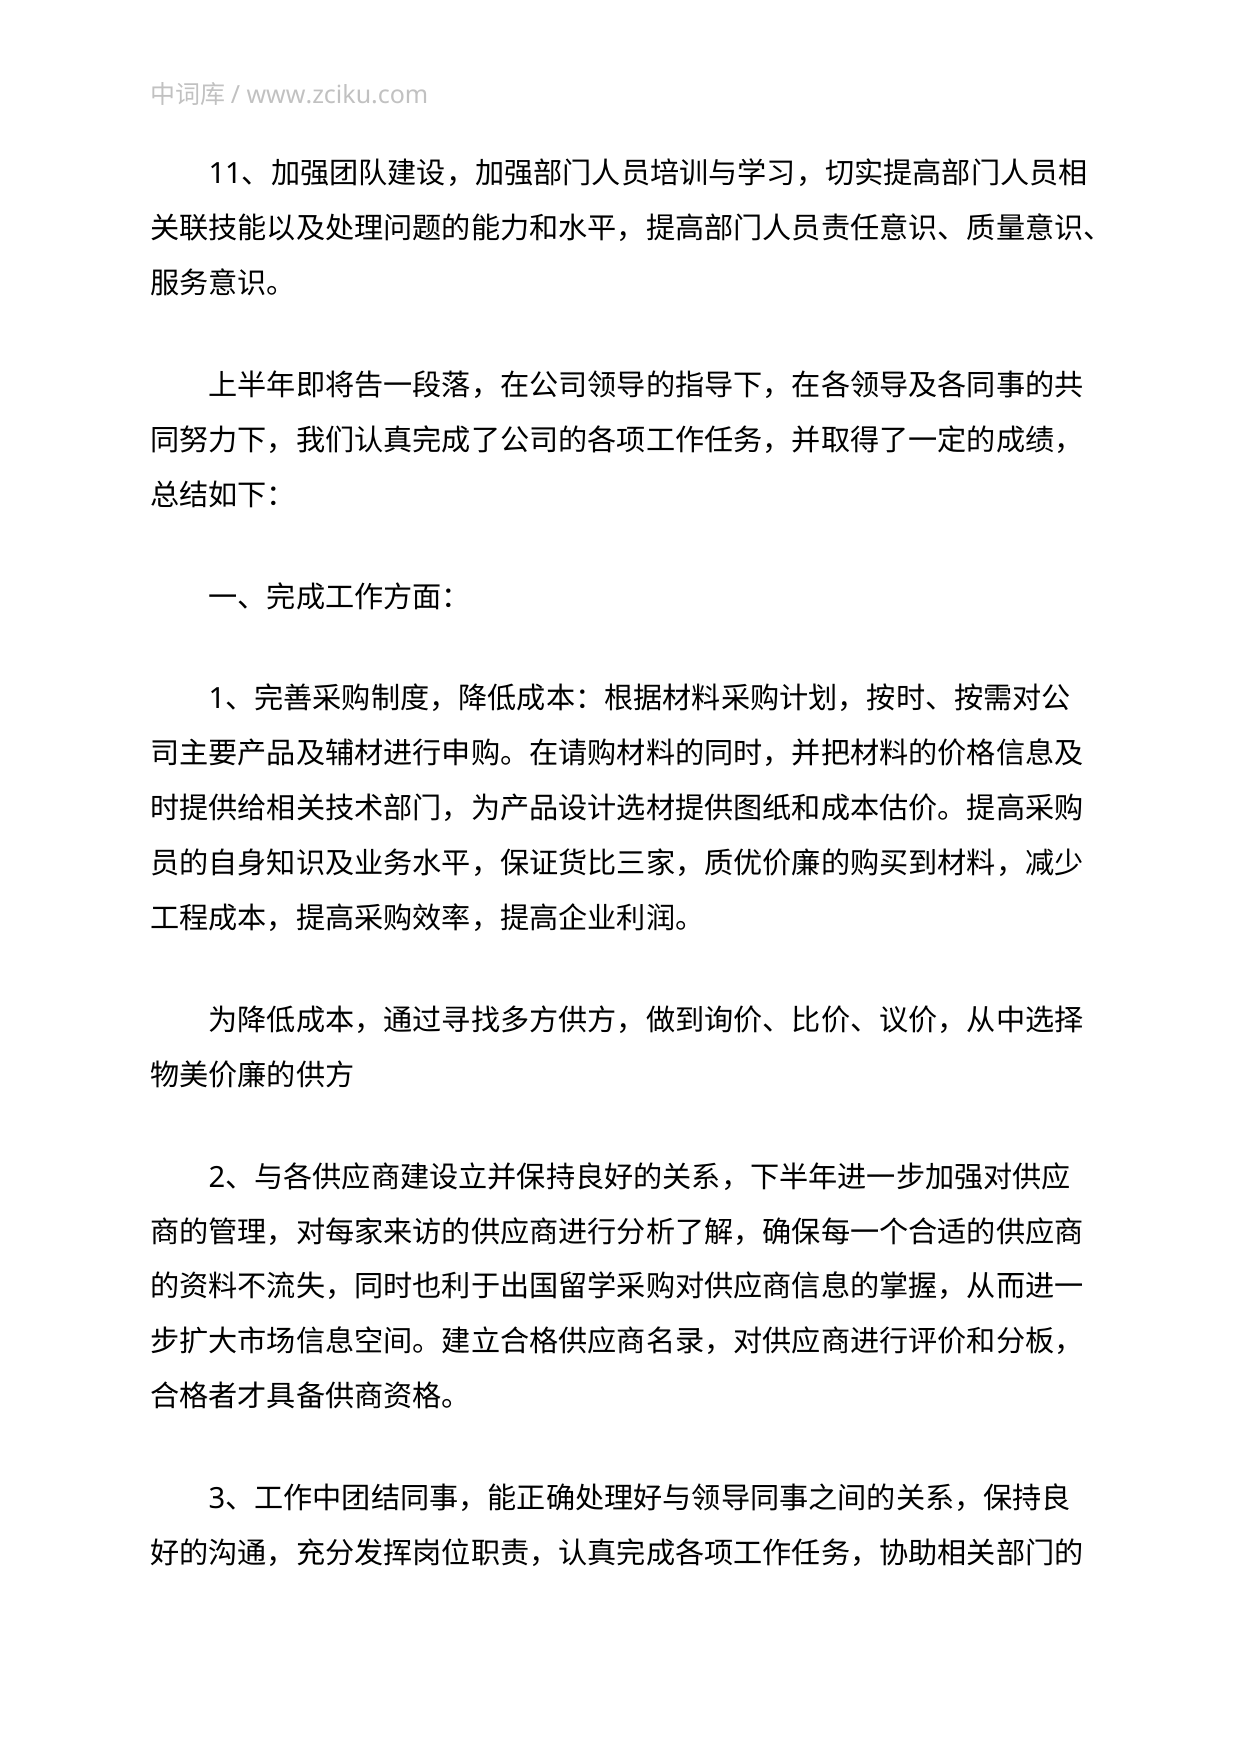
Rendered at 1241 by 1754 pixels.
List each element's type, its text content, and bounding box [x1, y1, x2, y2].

text 一、完成工作方面： [150, 573, 1090, 616]
text 11、加强团队建设，加强部门人员培训与学习，切实提高部门人员相关联技能以及处理问题的能力和水平，提高部门人员责任意识、质量意识、服务意识。 [150, 150, 1090, 302]
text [150, 1474, 1090, 1572]
text 为降低成本，通过寻找多方供方，做到询价、比价、议价，从中选择物美价廉的供方 [150, 996, 1090, 1094]
text 2、与各供应商建设立并保持良好的关系，下半年进一步加强对供应商的管理，对每家来访的供应商进行分析了解，确保每一个合适的供应商的资料不流失，同时也利于出国留学采购对供应商信息的掌握，从而进一步扩大市场信息空间。建立合格供应商名录，对供应商进行评价和分板，合格者才具备供商资格。 [150, 1153, 1090, 1415]
text 上半年即将告一段落，在公司领导的指导下，在各领导及各同事的共同努力下，我们认真完成了公司的各项工作任务，并取得了一定的成绩，总结如下： [150, 362, 1090, 514]
text 1、完善采购制度，降低成本：根据材料采购计划，按时、按需对公司主要产品及辅材进行申购。在请购材料的同时，并把材料的价格信息及时提供给相关技术部门，为产品设计选材提供图纸和成本估价。提高采购员的自身知识及业务水平，保证货比三家，质优价廉的购买到材料，减少工程成本，提高采购效率，提高企业利润。 [150, 675, 1090, 937]
